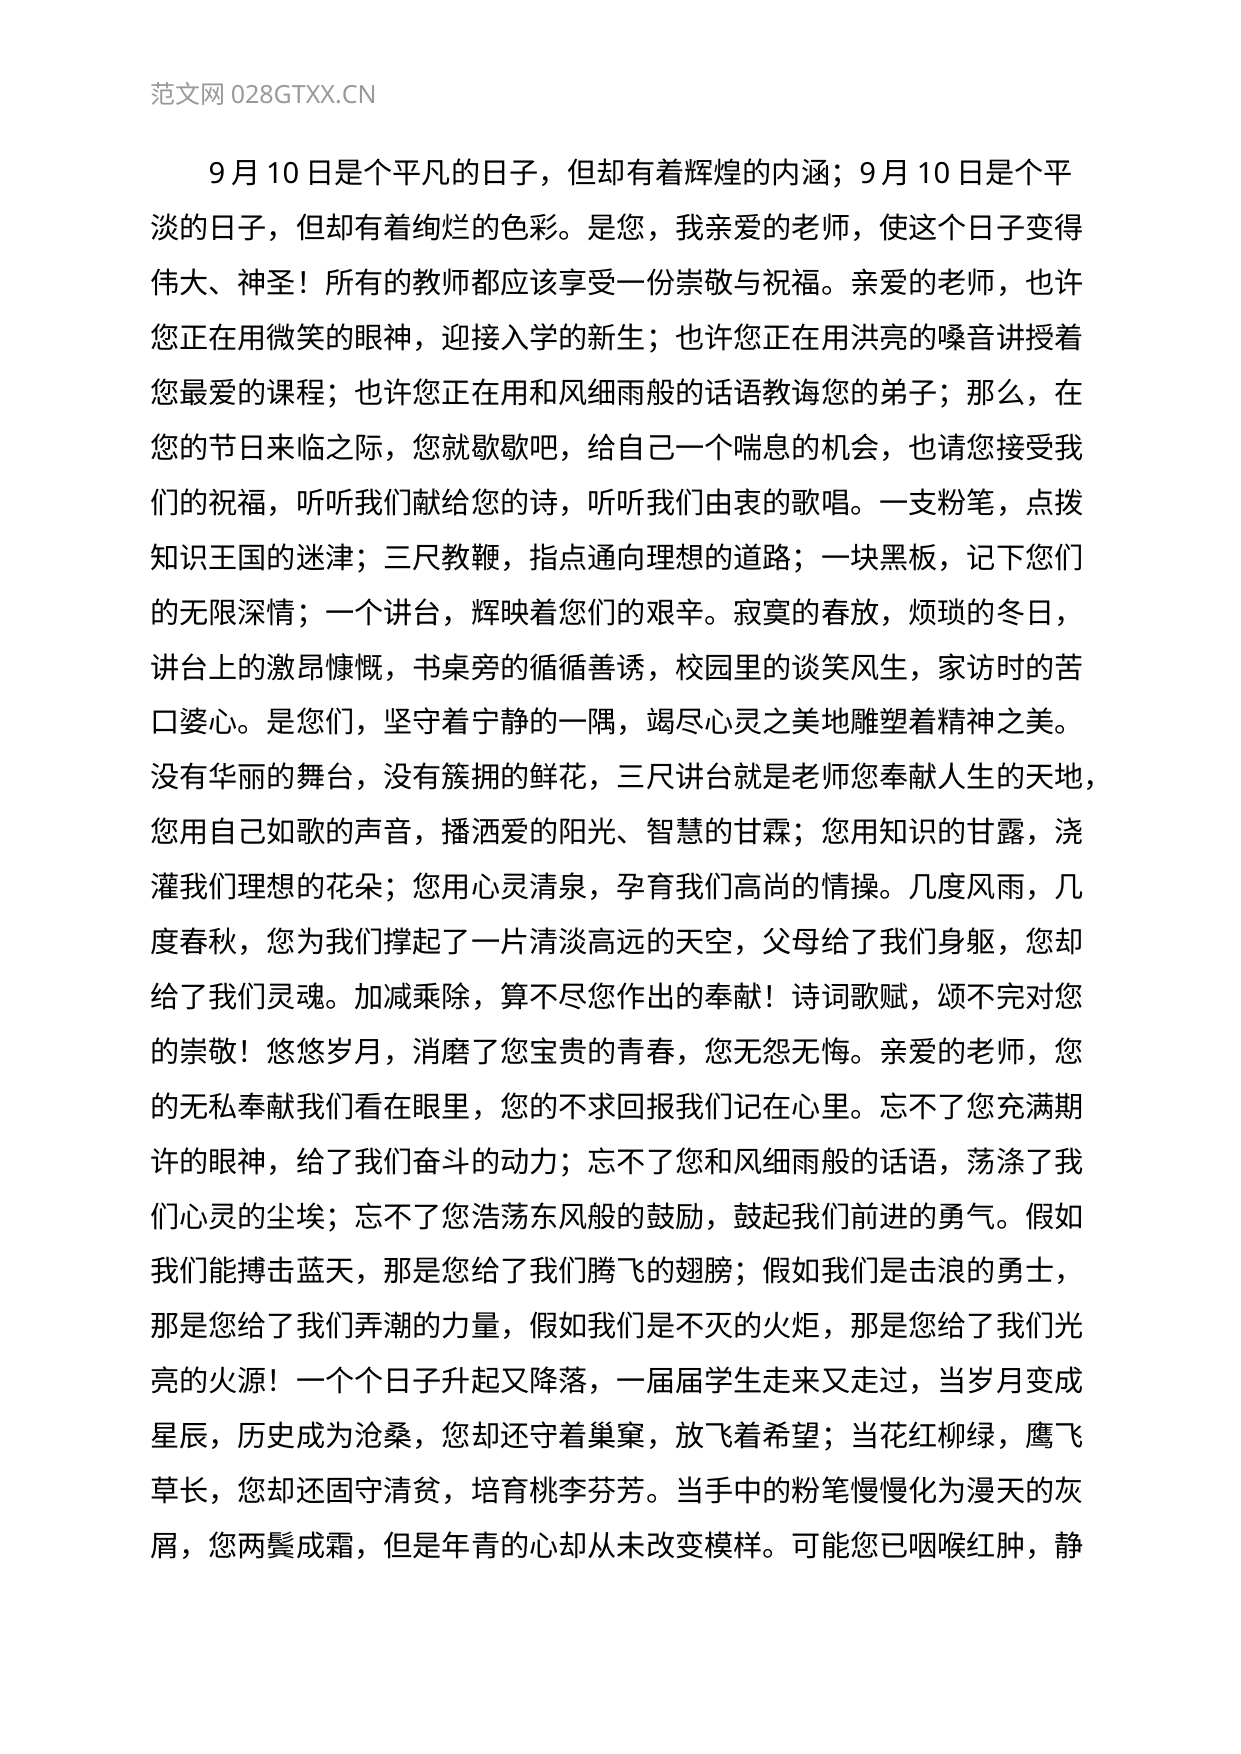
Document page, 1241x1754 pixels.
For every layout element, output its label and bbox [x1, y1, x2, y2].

text [150, 150, 1090, 1565]
